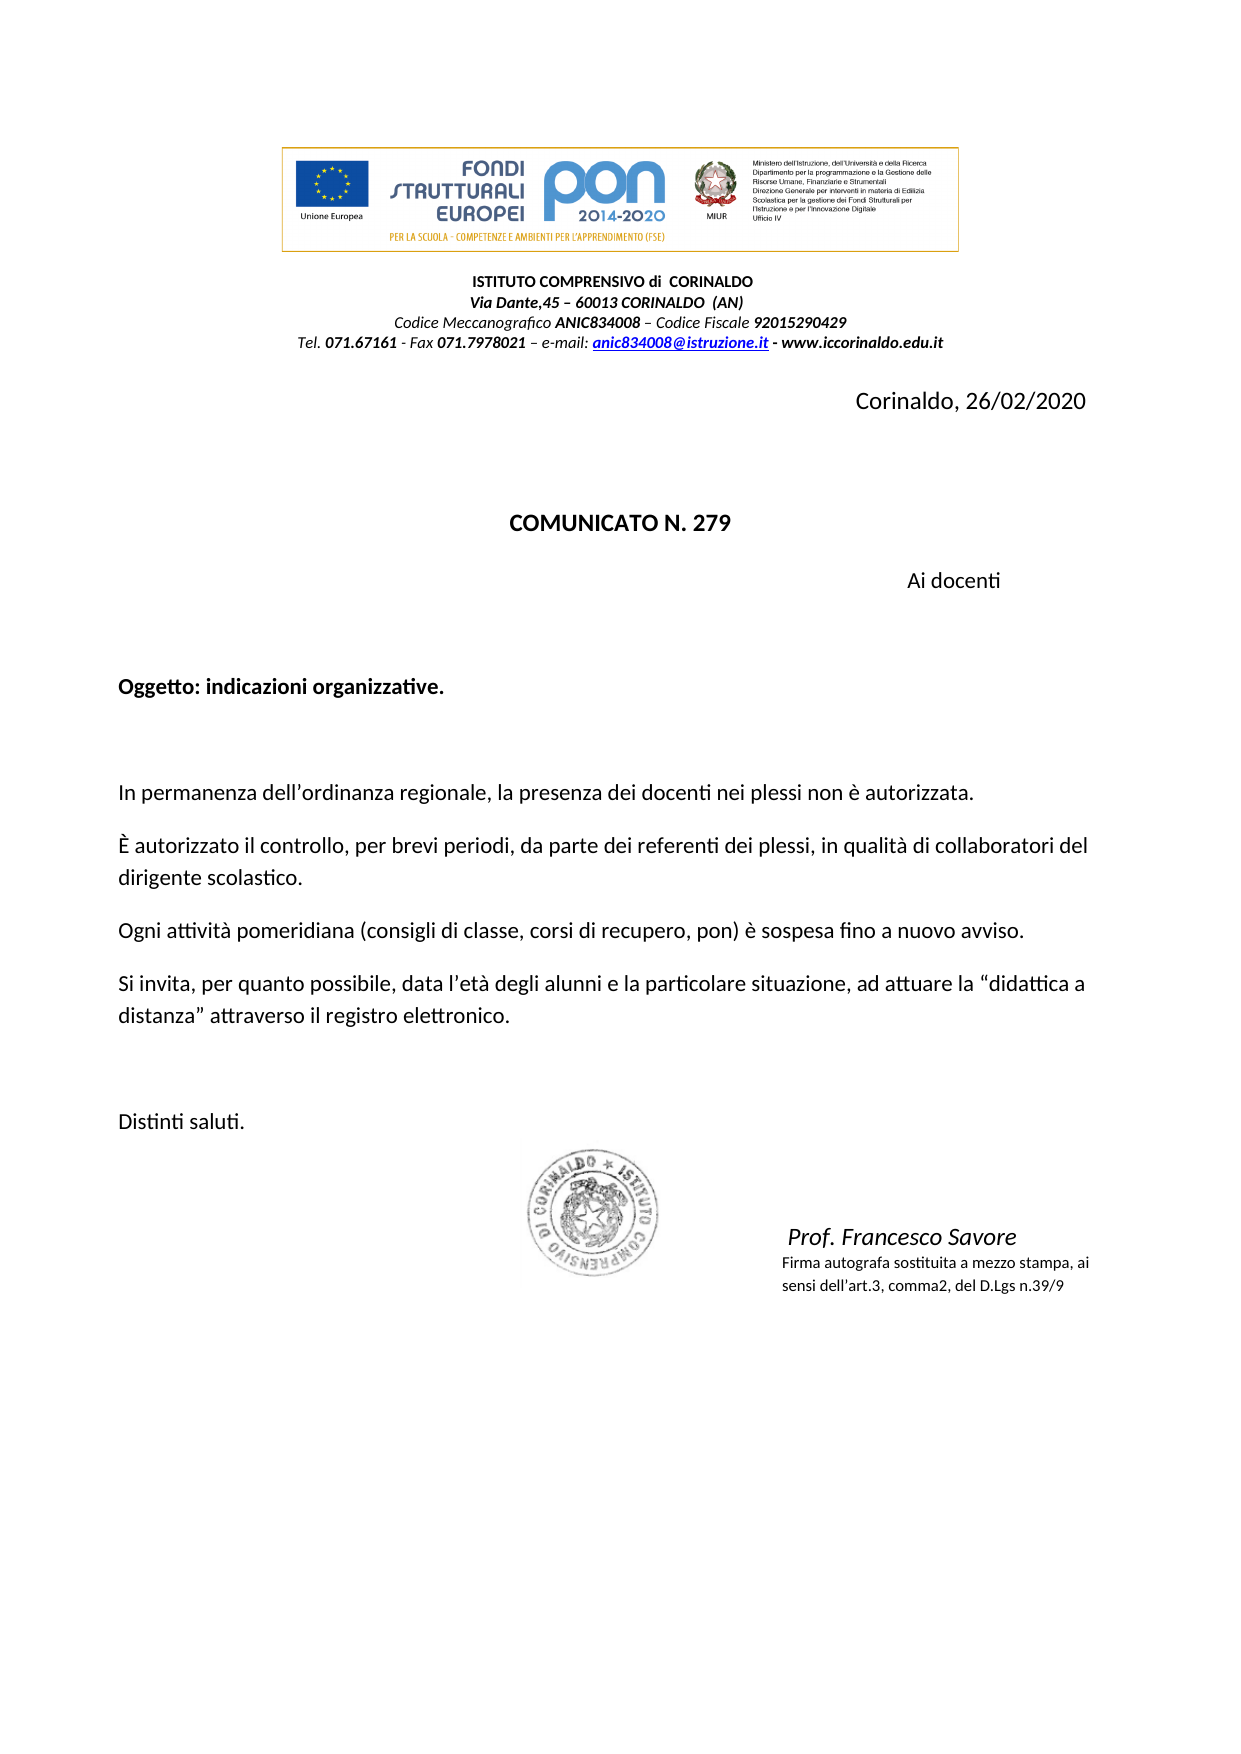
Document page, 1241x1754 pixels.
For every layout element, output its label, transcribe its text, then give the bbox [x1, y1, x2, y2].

text COMUNICATO N. 279 [118, 507, 1122, 538]
text Si invita, per quanto possibile, data l’età degli alunni e la particolare situazione, ad attuare la “didattica a distanza” attraverso il registro elettronico. [118, 969, 1122, 1029]
text Ai docenti [782, 566, 1122, 594]
picture [520, 1138, 669, 1288]
text Distinti saluti. [118, 1107, 1122, 1135]
text ISTITUTO COMPRENSIVO di CORINALDO [118, 272, 1122, 292]
text È autorizzato il controllo, per brevi periodi, da parte dei referenti dei plessi, in qualità di collaboratori del dirigente scolastico. [118, 831, 1122, 891]
text Tel. 071.67161 - Fax 071.7978021 – e-mail: anic834008@istruzione.it - www.iccorinaldo.edu.it [118, 333, 1122, 353]
text Firma autografa sostituita a mezzo stampa, ai sensi dell’art.3, comma2, del D.Lgs n.39/9 [782, 1252, 1122, 1296]
text Codice Meccanografico ANIC834008 – Codice Fiscale 92015290429 [118, 312, 1122, 333]
text Via Dante,45 – 60013 CORINALDO (AN) [339, 292, 1122, 312]
text Corinaldo, 26/02/2020 [767, 385, 1122, 416]
text Prof. Francesco Savore [708, 1221, 1122, 1252]
text Ogni attività pomeridiana (consigli di classe, corsi di recupero, pon) è sospesa fino a nuovo avviso. [118, 916, 1122, 944]
text In permanenza dell’ordinanza regionale, la presenza dei docenti nei plessi non è autorizzata. [118, 778, 1122, 806]
text Oggetto: indicazioni organizzative. [118, 672, 1122, 700]
